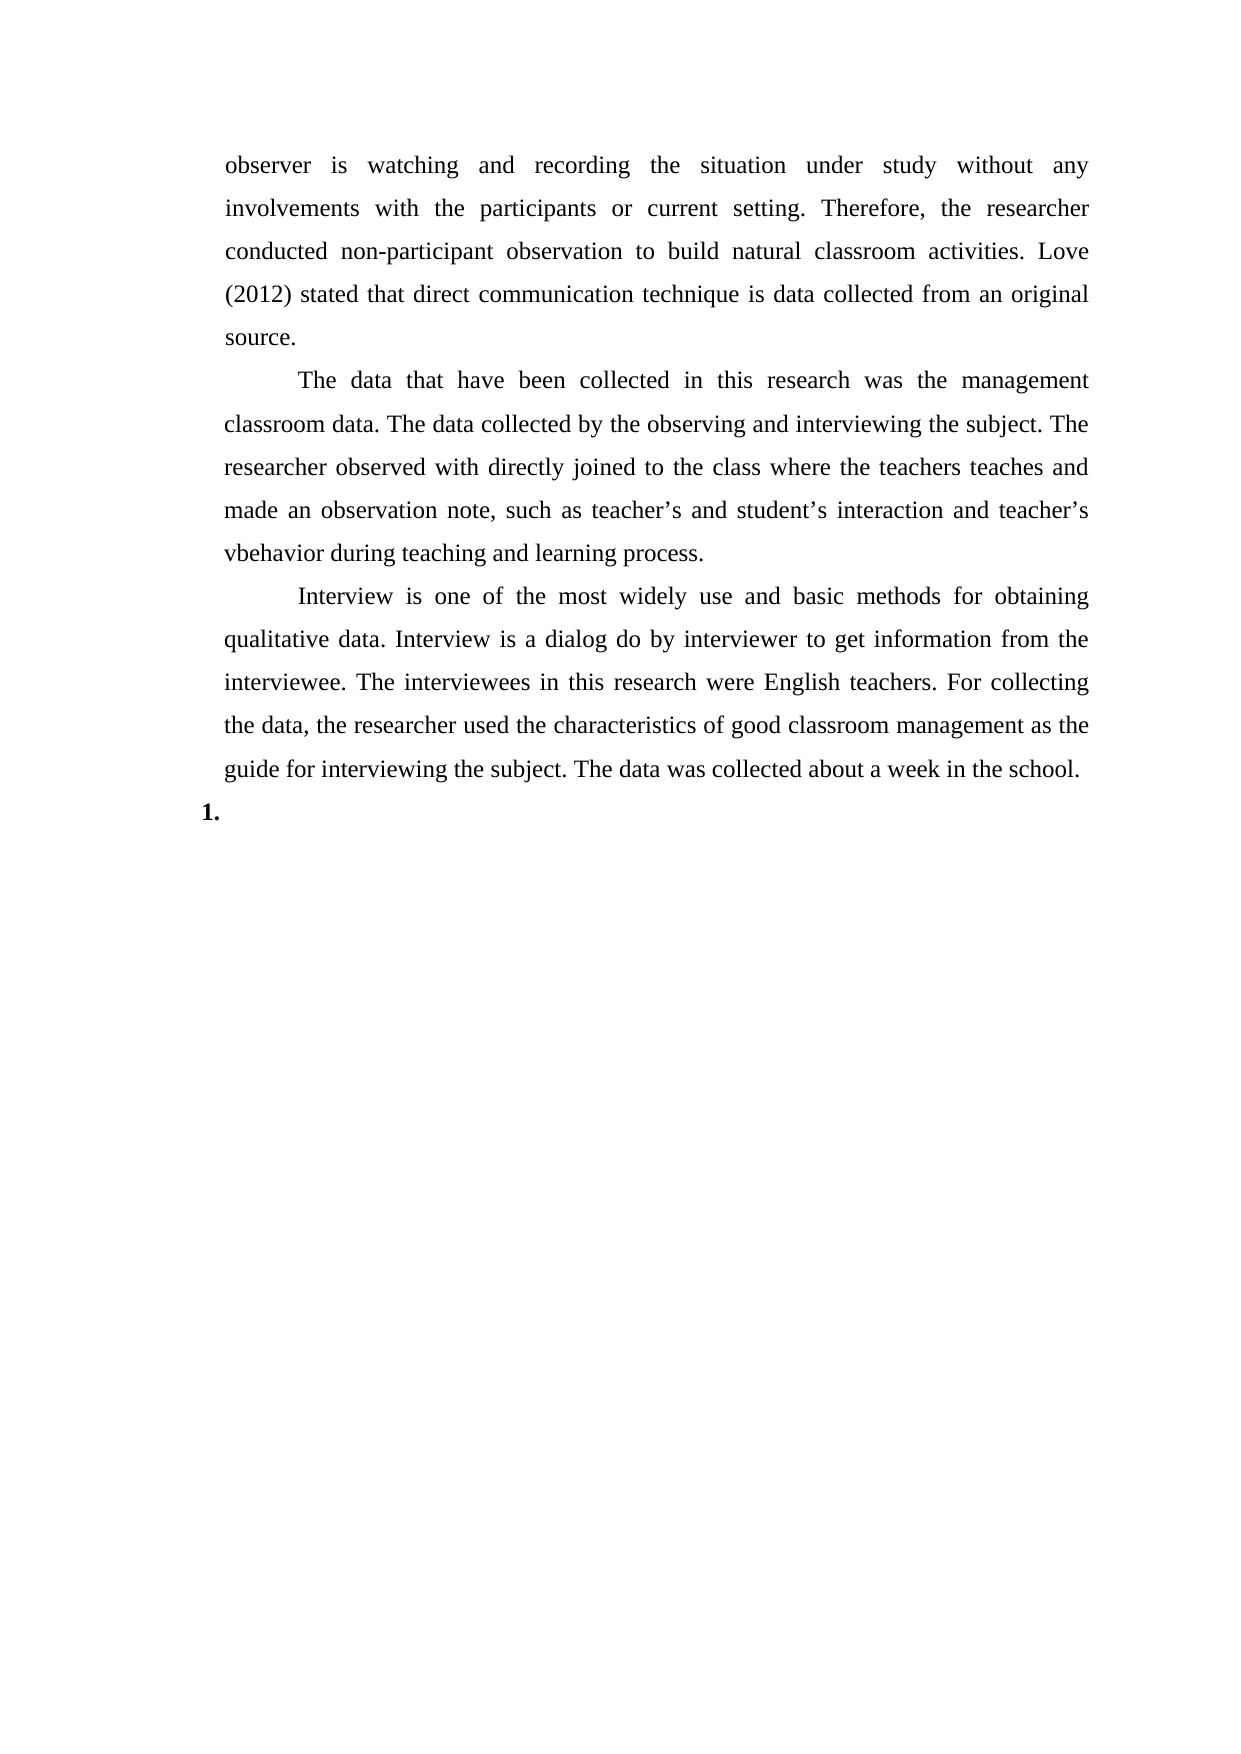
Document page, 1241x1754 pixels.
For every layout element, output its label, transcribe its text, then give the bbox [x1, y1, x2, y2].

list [225, 150, 1090, 351]
list Interview is one of the most widely use and basic methods for obtaining qualitative data. Interview is a dialog do by interviewer to get information from the interviewee. The interviewees in this research were English teachers. For collecting the data, the researcher used the characteristics of good classroom management as the guide for interviewing the subject. The data was collected about a week in the school. [224, 581, 1090, 782]
list The data that have been collected in this research was the management classroom data. The data collected by the observing and interviewing the subject. The researcher observed with directly joined to the class where the teachers teaches and made an observation note, such as teacher’s and student’s interaction and teacher’s vbehavior during teaching and learning process. [224, 366, 1090, 567]
